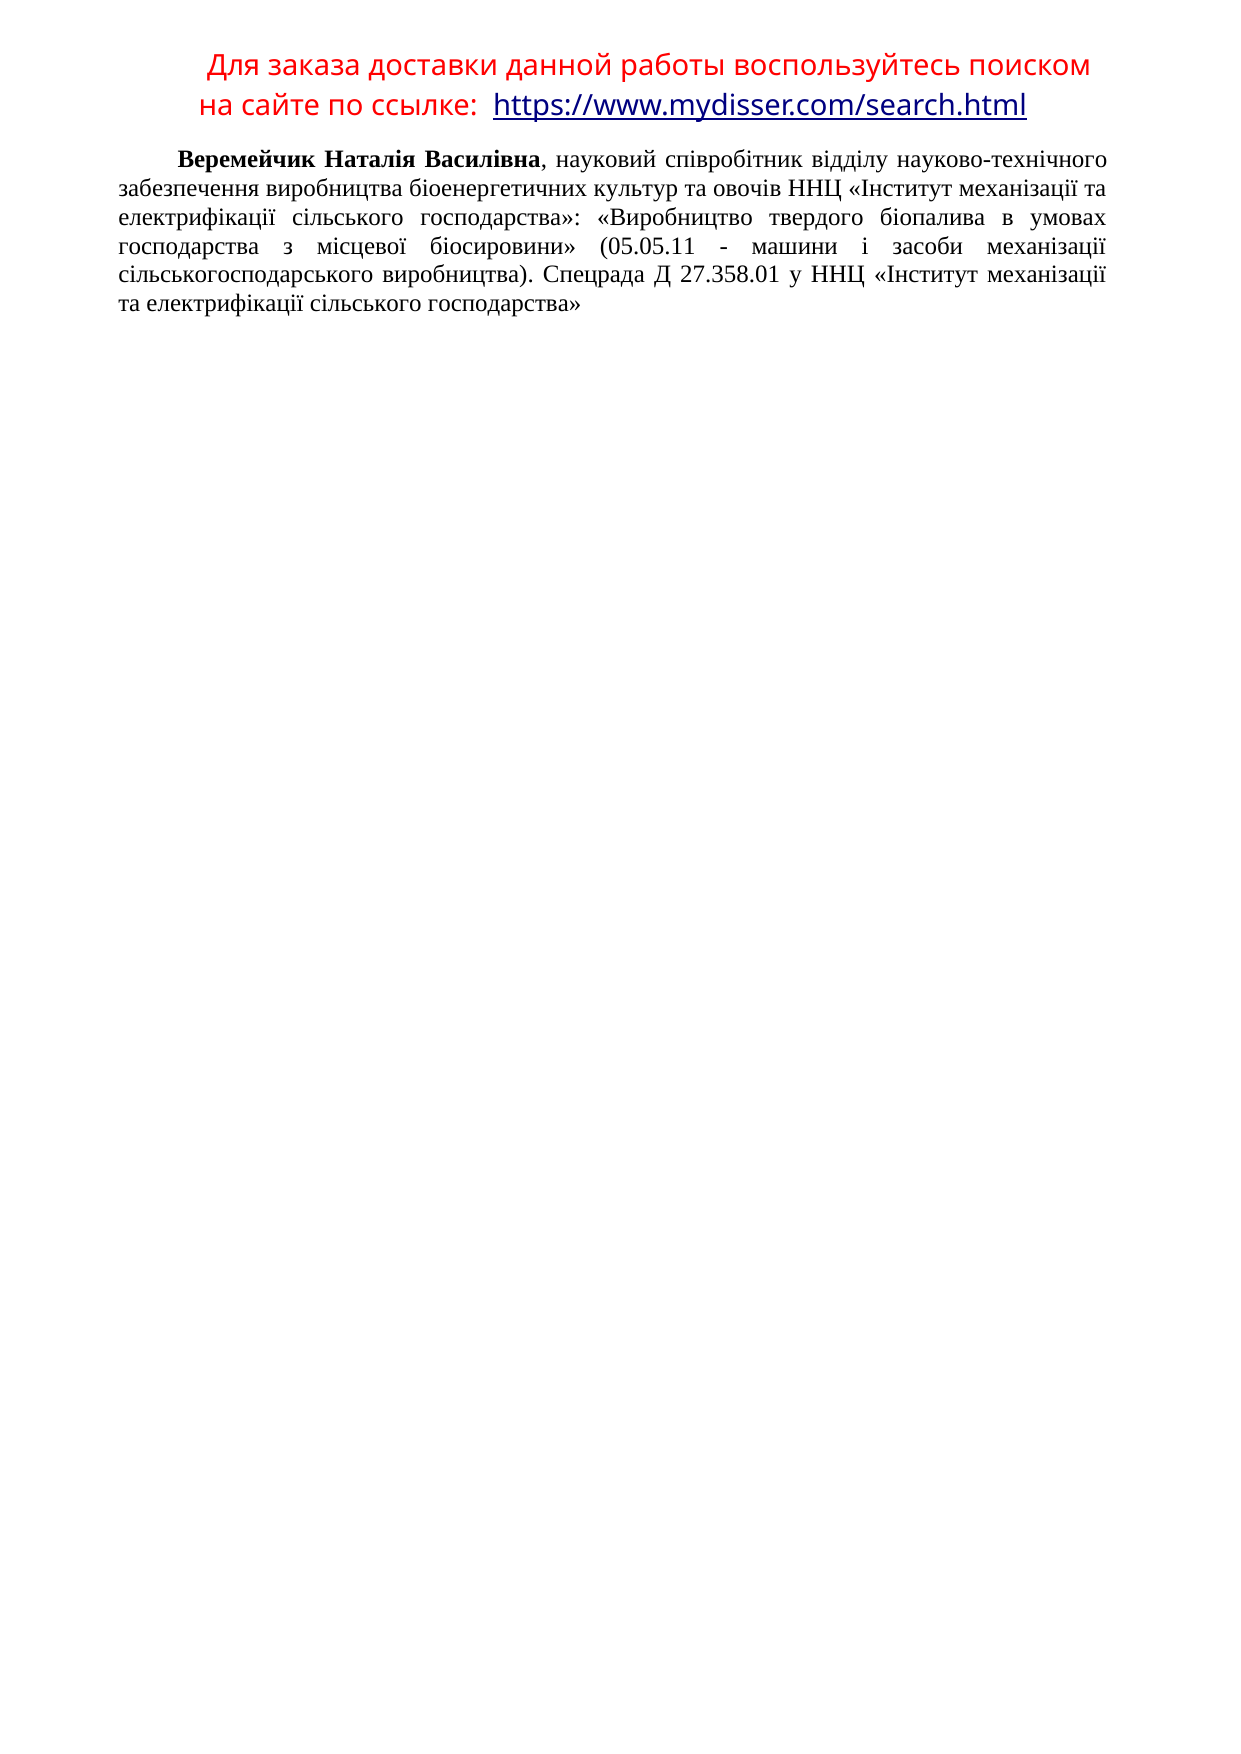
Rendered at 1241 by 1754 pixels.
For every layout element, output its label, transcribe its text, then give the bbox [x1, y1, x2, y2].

text Веремейчик Наталія Василівна, науковий співробітник відділу науково-технічного забезпечення виробництва біоенергетичних культур та овочів ННЦ «Інститут механізації та електрифікації сільського господарства»: «Виробництво твердого біопалива в умовах господарства з місцевої біосировини» (05.05.11 - машини і засоби механізації сільськогосподарського виробництва). Спецрада Д 27.358.01 у ННЦ «Інститут механізації та електрифікації сільського господарства» [118, 144, 1107, 317]
